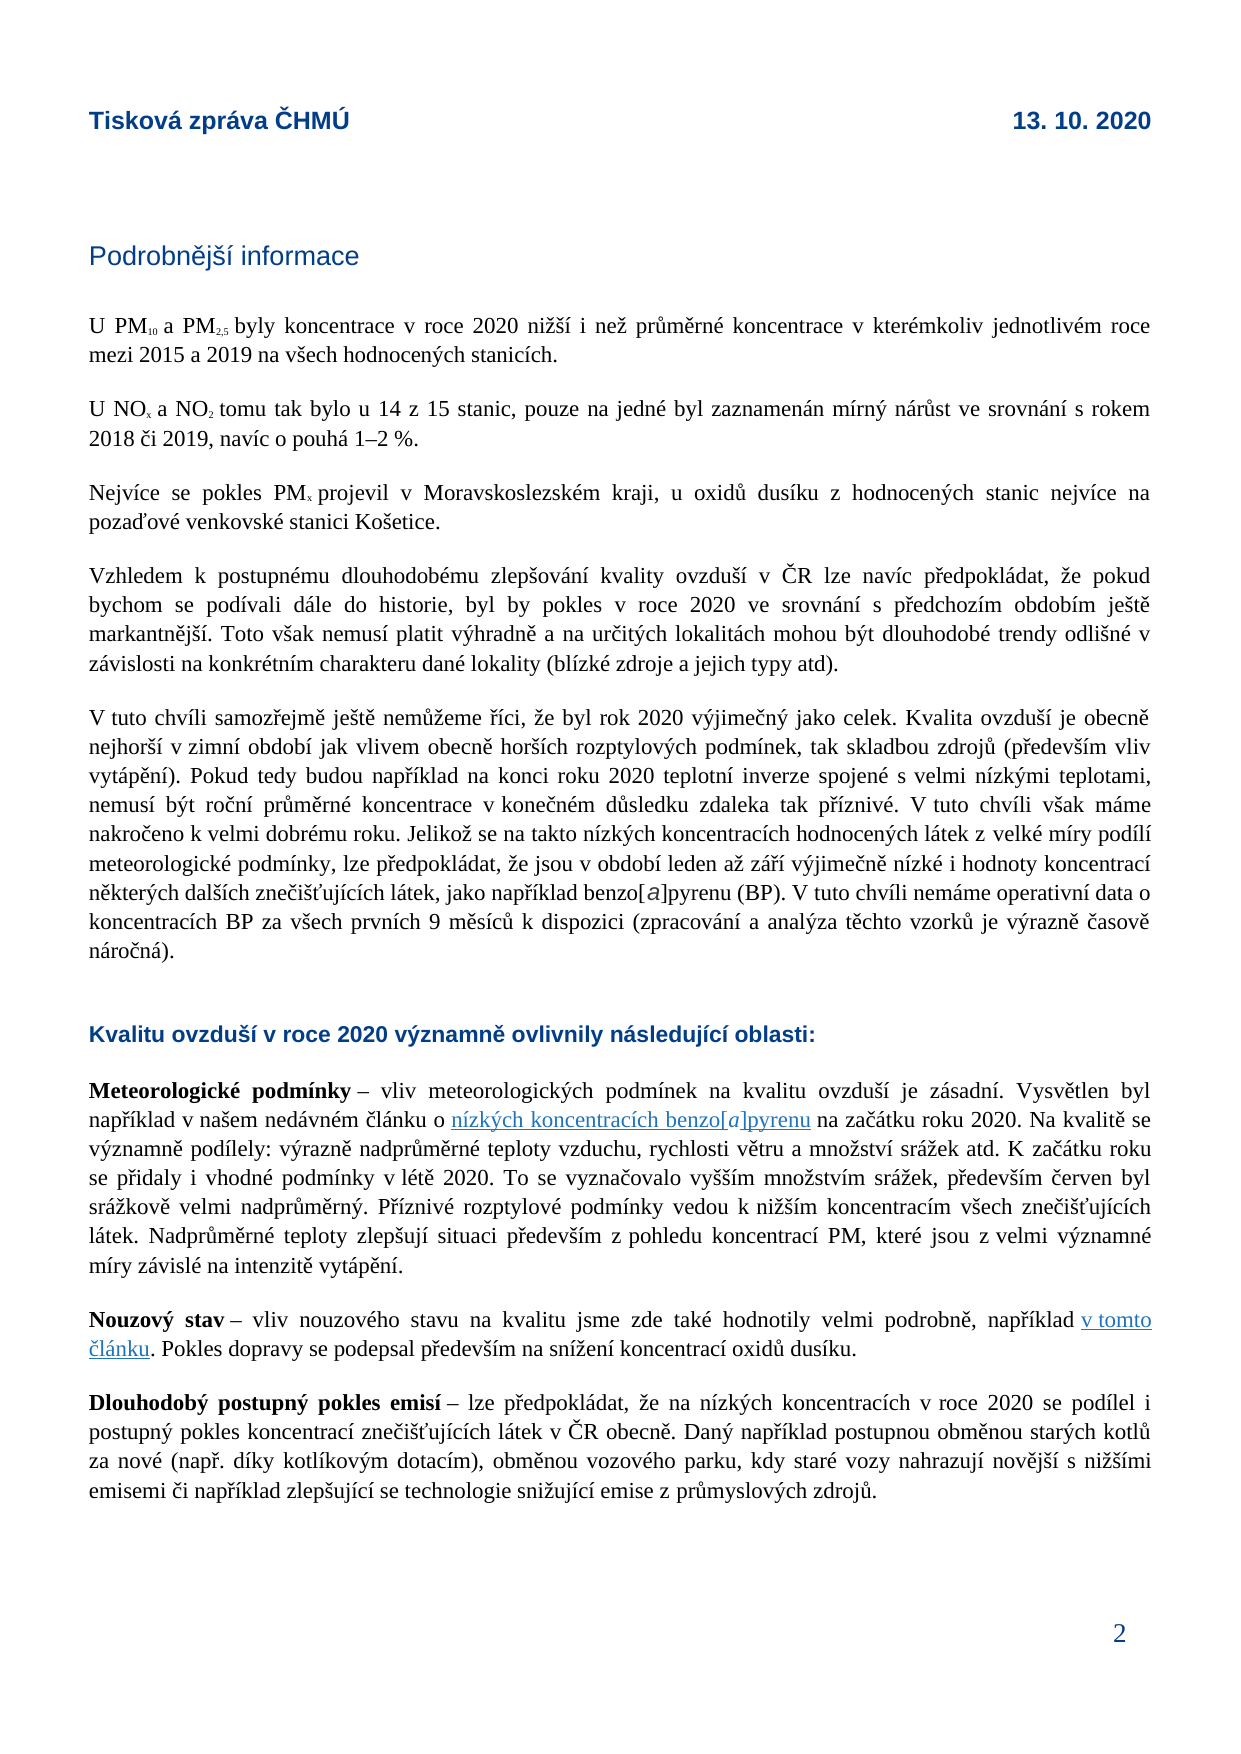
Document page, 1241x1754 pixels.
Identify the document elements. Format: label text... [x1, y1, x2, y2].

text Nouzový stav – vliv nouzového stavu na kvalitu jsme zde také hodnotily velmi podrobně, například v tomto článku. Pokles dopravy se podepsal především na snížení koncentrací oxidů dusíku. [89, 1304, 1152, 1362]
subtitle Kvalitu ovzduší v roce 2020 významně ovlivnily následující oblasti: [89, 1014, 1152, 1050]
text Dlouhodobý postupný pokles emisí – lze předpokládat, že na nízkých koncentracích v roce 2020 se podílel i postupný pokles koncentrací znečišťujících látek v ČR obecně. Daný například postupnou obměnou starých kotlů za nové (např. díky kotlíkovým dotacím), obměnou vozového parku, kdy staré vozy nahrazují novější s nižšími emisemi či například zlepšující se technologie snižující emise z průmyslových zdrojů. [89, 1387, 1152, 1504]
text Meteorologické podmínky – vliv meteorologických podmínek na kvalitu ovzduší je zásadní. Vysvětlen byl například v našem nedávném článku o nízkých koncentracích benzo[a]pyrenu na začátku roku 2020. Na kvalitě se významně podílely: výrazně nadprůměrné teploty vzduchu, rychlosti větru a množství srážek atd. K začátku roku se přidaly i vhodné podmínky v létě 2020. To se vyznačovalo vyšším množstvím srážek, především červen byl srážkově velmi nadprůměrný. Příznivé rozptylové podmínky vedou k nižším koncentracím všech znečišťujících látek. Nadprůměrné teploty zlepšují situaci především z pohledu koncentrací PM, které jsou z velmi významné míry závislé na intenzitě vytápění. [89, 1075, 1152, 1279]
text Nejvíce se pokles PMx projevil v Moravskoslezském kraji, u oxidů dusíku z hodnocených stanic nejvíce na pozaďové venkovské stanici Košetice. [89, 477, 1152, 535]
subtitle Podrobnější informace [89, 237, 1152, 273]
text U NOx a NO2 tomu tak bylo u 14 z 15 stanic, pouze na jedné byl zaznamenán mírný nárůst ve srovnání s rokem 2018 či 2019, navíc o pouhá 1–2 %. [89, 393, 1152, 452]
text V tuto chvíli samozřejmě ještě nemůžeme říci, že byl rok 2020 výjimečný jako celek. Kvalita ovzduší je obecně nejhorší v zimní období jak vlivem obecně horších rozptylových podmínek, tak skladbou zdrojů (především vliv vytápění). Pokud tedy budou například na konci roku 2020 teplotní inverze spojené s velmi nízkými teplotami, nemusí být roční průměrné koncentrace v konečném důsledku zdaleka tak příznivé. V tuto chvíli však máme nakročeno k velmi dobrému roku. Jelikož se na takto nízkých koncentracích hodnocených látek z velké míry podílí meteorologické podmínky, lze předpokládat, že jsou v období leden až září výjimečně nízké i hodnoty koncentrací některých dalších znečišťujících látek, jako například benzo[a]pyrenu (BP). V tuto chvíli nemáme operativní data o koncentracích BP za všech prvních 9 měsíců k dispozici (zpracování a analýza těchto vzorků je výrazně časově náročná). [89, 702, 1152, 964]
text U PM10 a PM2,5 byly koncentrace v roce 2020 nižší i než průměrné koncentrace v kterémkoliv jednotlivém roce mezi 2015 a 2019 na všech hodnocených stanicích. [89, 310, 1152, 368]
text Vzhledem k postupnému dlouhodobému zlepšování kvality ovzduší v ČR lze navíc předpokládat, že pokud bychom se podívali dále do historie, byl by pokles v roce 2020 ve srovnání s předchozím obdobím ještě markantnější. Toto však nemusí platit výhradně a na určitých lokalitách mohou být dlouhodobé trendy odlišné v závislosti na konkrétním charakteru dané lokality (blízké zdroje a jejich typy atd). [89, 560, 1152, 677]
